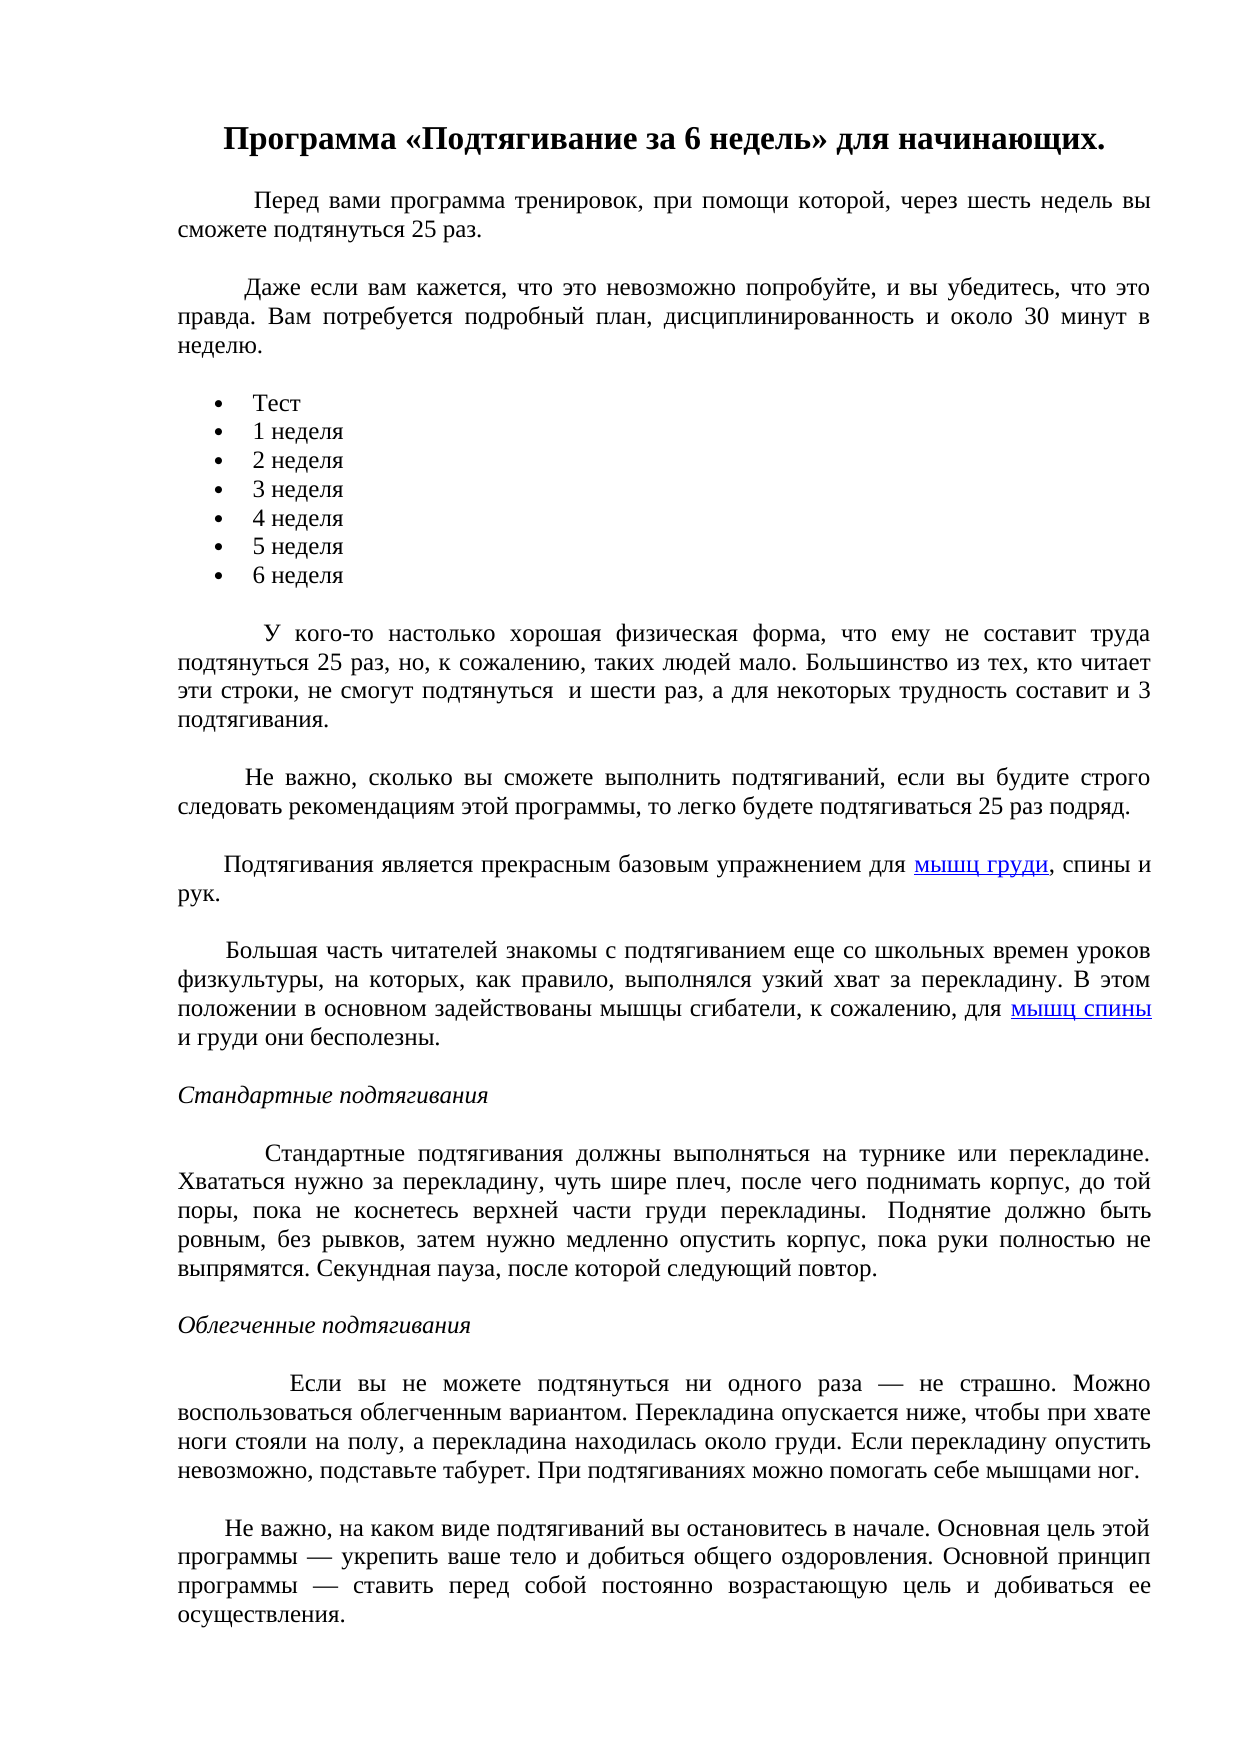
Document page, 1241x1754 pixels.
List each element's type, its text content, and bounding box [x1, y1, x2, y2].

list 6 неделя [215, 560, 1152, 589]
text Даже если вам кажется, что это невозможно попробуйте, и вы убедитесь, что это правда. Вам потребуется подробный план, дисциплинированность и около 30 минут в неделю. [177, 272, 1152, 358]
text Перед вами программа тренировок, при помощи которой, через шесть недель вы сможете подтянуться 25 раз. [177, 186, 1152, 243]
list 2 неделя [215, 445, 1152, 474]
text Если вы не можете подтянуться ни одного раза — не страшно. Можно воспользоваться облегченным вариантом. Перекладина опускается ниже, чтобы при хвате ноги стояли на полу, а перекладина находилась около груди. Если перекладину опустить невозможно, подставьте табурет. При подтягиваниях можно помогать себе мышцами ног. [177, 1368, 1152, 1483]
text Большая часть читателей знакомы с подтягиванием еще со школьных времен уроков физкультуры, на которых, как правило, выполнялся узкий хват за перекладину. В этом положении в основном задействованы мышцы сгибатели, к сожалению, для мышц спины и груди они бесполезны. [177, 936, 1152, 1051]
text Программа «Подтягивание за 6 недель» для начинающих. [177, 118, 1152, 156]
text Не важно, сколько вы сможете выполнить подтягиваний, если вы будите строго следовать рекомендациям этой программы, то легко будете подтягиваться 25 раз подряд. [177, 762, 1152, 820]
text Не важно, на каком виде подтягиваний вы остановитесь в начале. Основная цель этой программы — укрепить ваше тело и добиться общего оздоровления. Основной принцип программы — ставить перед собой постоянно возрастающую цель и добиваться ее осуществления. [177, 1513, 1152, 1628]
list 5 неделя [215, 531, 1152, 560]
list Тест [215, 388, 1152, 416]
text У кого-то настолько хорошая физическая форма, что ему не составит труда подтянуться 25 раз, но, к сожалению, таких людей мало. Большинство из тех, кто читает эти строки, не смогут подтянуться и шести раз, а для некоторых трудность составит и 3 подтягивания. [177, 618, 1152, 733]
text Стандартные подтягивания должны выполняться на турнике или перекладине. Хвататься нужно за перекладину, чуть шире плеч, после чего поднимать корпус, до той поры, пока не коснетесь верхней части груди перекладины. Поднятие должно быть ровным, без рывков, затем нужно медленно опустить корпус, пока руки полностью не выпрямятся. Секундная пауза, после которой следующий повтор. [177, 1138, 1152, 1281]
list 4 неделя [215, 503, 1152, 531]
list 1 неделя [215, 416, 1152, 445]
text Стандартные подтягивания [177, 1080, 1152, 1108]
list 3 неделя [215, 474, 1152, 503]
text Подтягивания является прекрасным базовым упражнением для мышц груди, спины и рук. [177, 849, 1152, 906]
text Облегченные подтягивания [177, 1311, 1152, 1339]
